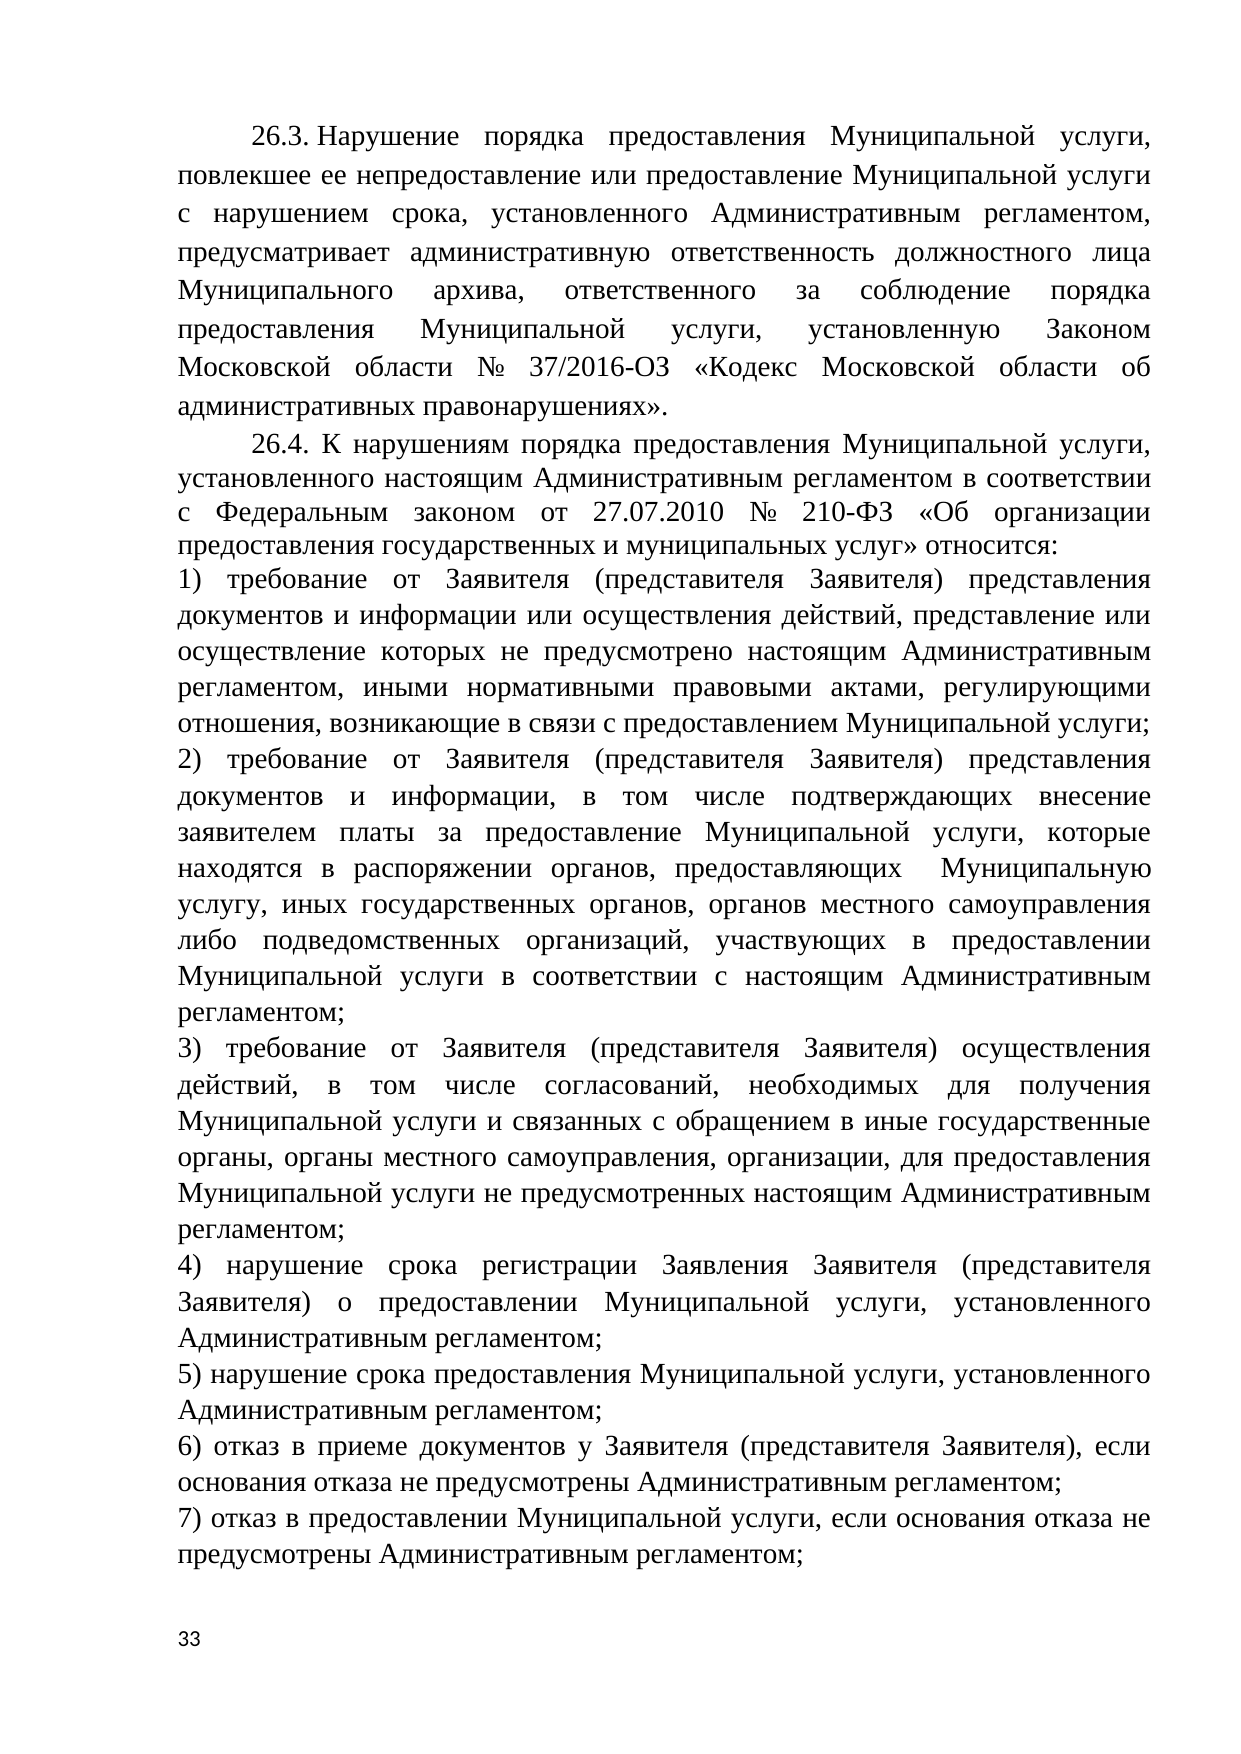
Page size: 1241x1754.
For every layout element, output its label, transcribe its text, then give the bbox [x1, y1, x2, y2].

text 4) нарушение срока регистрации Заявления Заявителя (представителя Заявителя) о предоставлении Муниципальной услуги, установленного Административным регламентом; [177, 1247, 1152, 1353]
text 5) нарушение срока предоставления Муниципальной услуги, установленного Административным регламентом; [177, 1356, 1152, 1426]
list 26.3. Нарушение порядка предоставления Муниципальной услуги, повлекшее ее непредоставление или предоставление Муниципальной услуги с нарушением срока, установленного Административным регламентом, предусматривает административную ответственность должностного лица Муниципального архива, ответственного за соблюдение порядка предоставления Муниципальной услуги, установленную Законом Московской области № 37/2016-ОЗ «Кодекс Московской области об административных правонарушениях». [177, 118, 1152, 422]
text 2) требование от Заявителя (представителя Заявителя) представления документов и информации, в том числе подтверждающих внесение заявителем платы за предоставление Муниципальной услуги, которые находятся в распоряжении органов, предоставляющих Муниципальную услугу, иных государственных органов, органов местного самоуправления либо подведомственных организаций, участвующих в предоставлении Муниципальной услуги в соответствии с настоящим Административным регламентом; [177, 741, 1152, 1028]
text 6) отказ в приеме документов у Заявителя (представителя Заявителя), если основания отказа не предусмотрены Административным регламентом; [177, 1428, 1152, 1498]
text 1) требование от Заявителя (представителя Заявителя) представления документов и информации или осуществления действий, представление или осуществление которых не предусмотрено настоящим Административным регламентом, иными нормативными правовыми актами, регулирующими отношения, возникающие в связи с предоставлением Муниципальной услуги; [177, 561, 1152, 739]
text 7) отказ в предоставлении Муниципальной услуги, если основания отказа не предусмотрены Административным регламентом; [177, 1501, 1152, 1570]
text 3) требование от Заявителя (представителя Заявителя) осуществления действий, в том числе согласований, необходимых для получения Муниципальной услуги и связанных с обращением в иные государственные органы, органы местного самоуправления, организации, для предоставления Муниципальной услуги не предусмотренных настоящим Административным регламентом; [177, 1031, 1152, 1245]
text 26.4. К нарушениям порядка предоставления Муниципальной услуги, установленного настоящим Административным регламентом в соответствии с Федеральным законом от 27.07.2010 № 210-ФЗ «Об организации предоставления государственных и муниципальных услуг» относится: [177, 427, 1152, 561]
